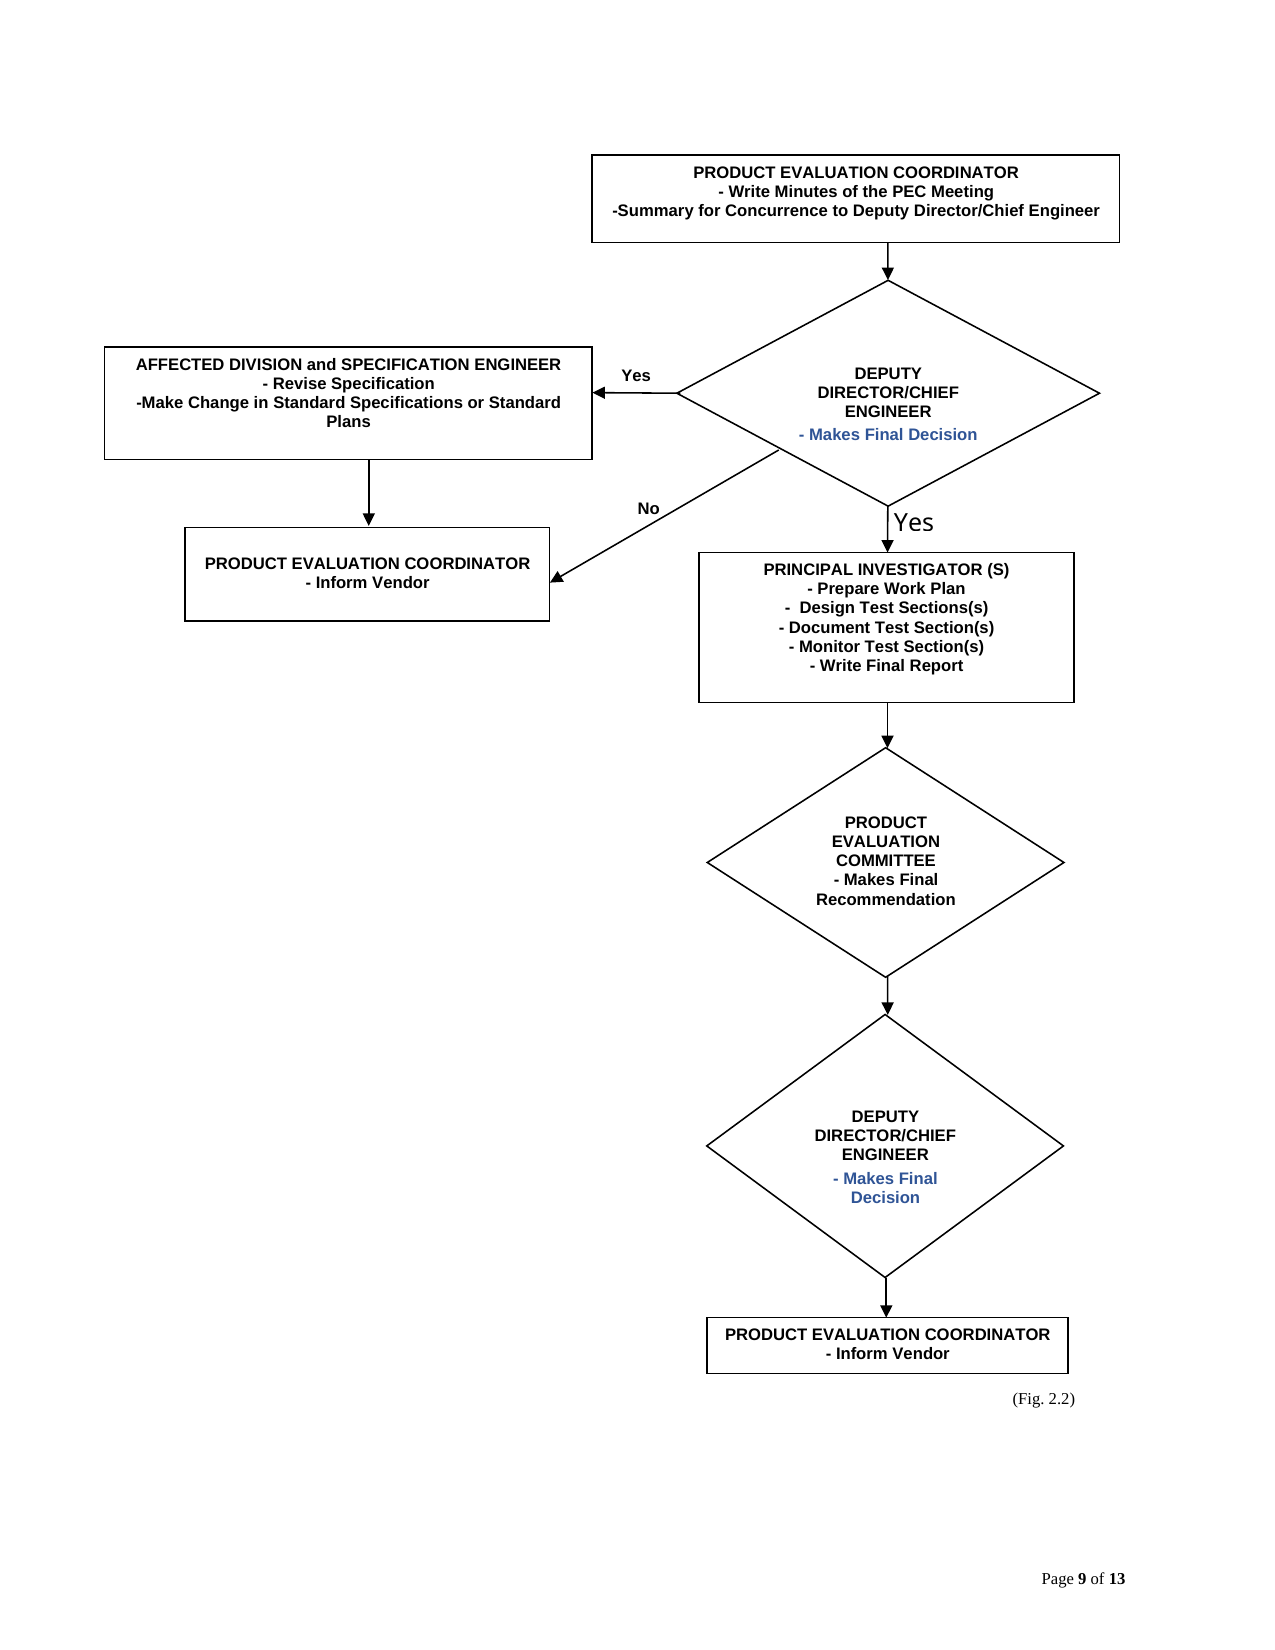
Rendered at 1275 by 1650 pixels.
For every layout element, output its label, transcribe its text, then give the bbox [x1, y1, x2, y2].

text Y [1022, 409, 1125, 437]
text Y [593, 409, 755, 437]
